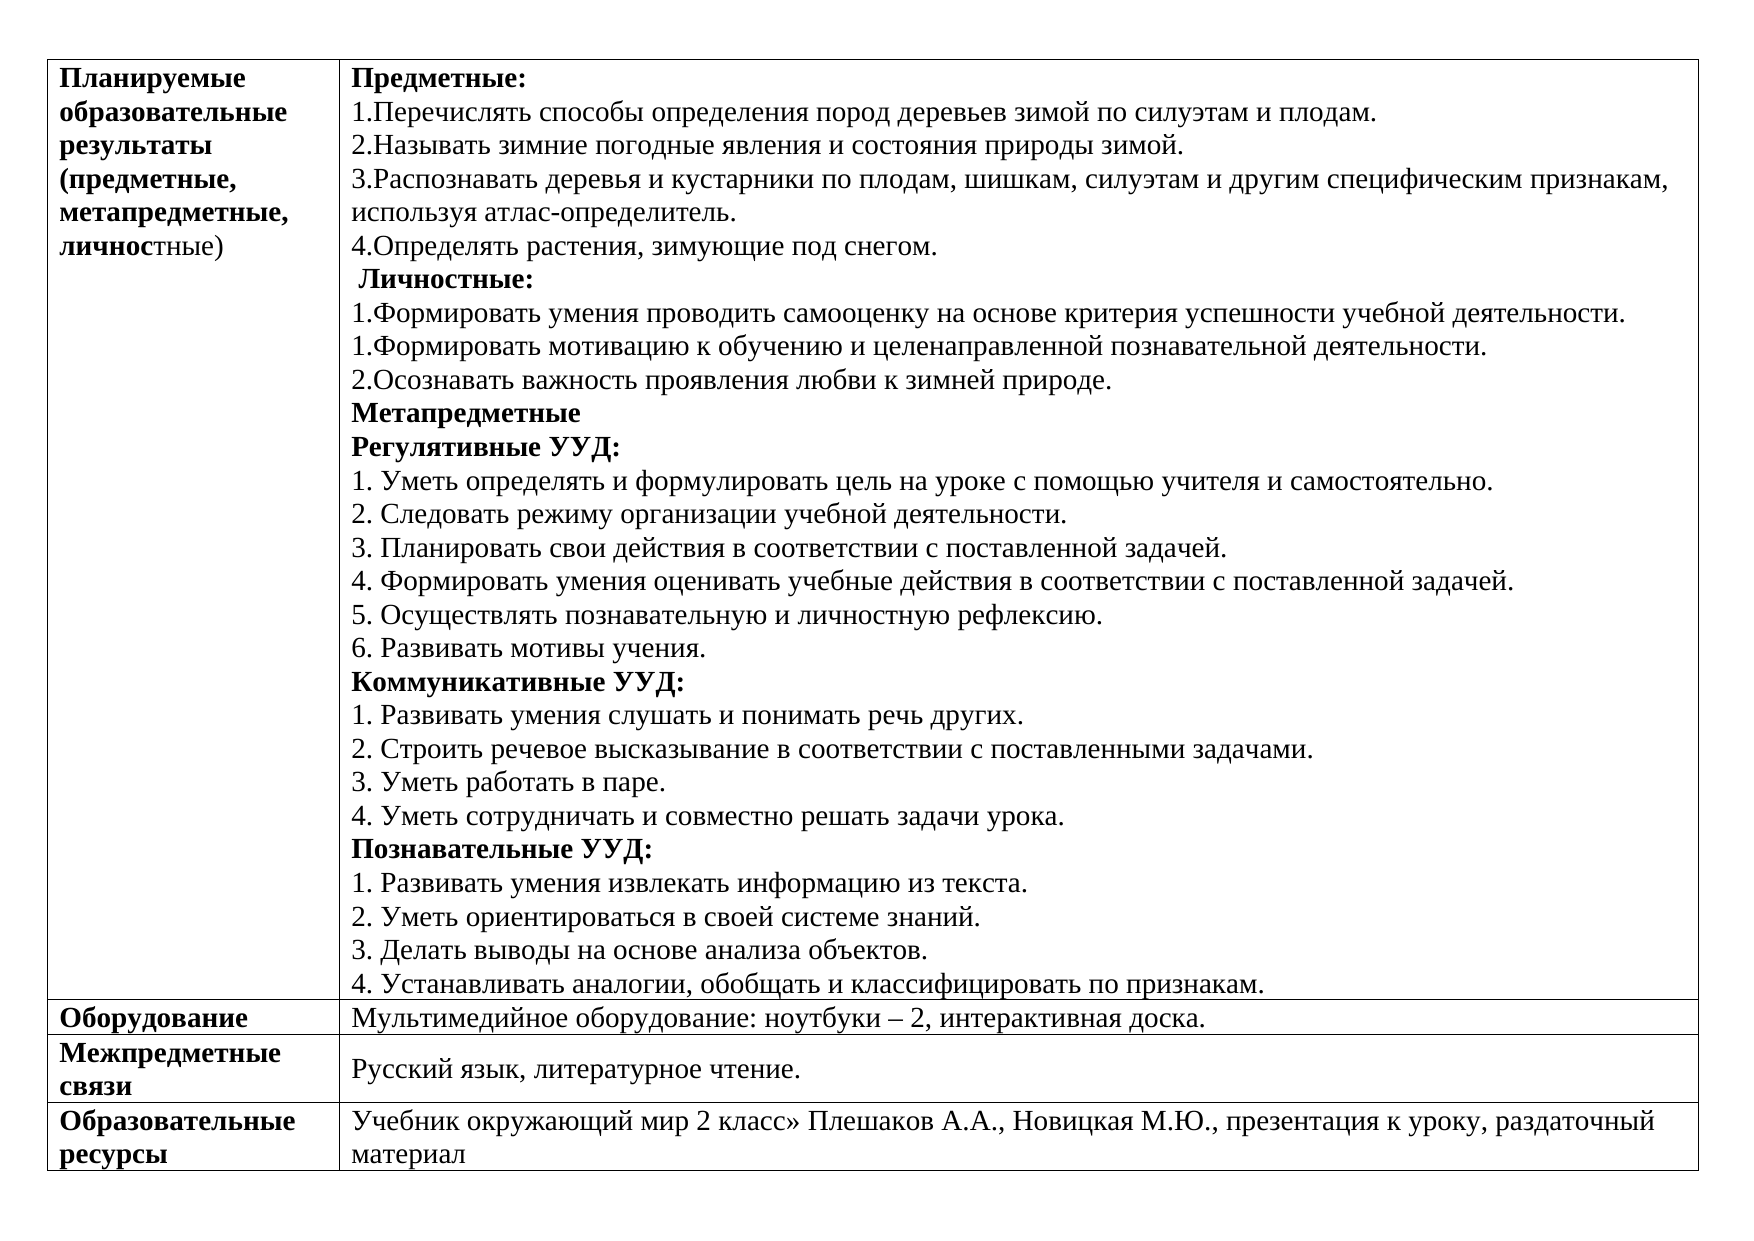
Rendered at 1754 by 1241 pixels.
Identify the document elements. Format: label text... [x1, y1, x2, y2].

table_cell Планируемые образовательные результаты (предметные, метапредметные, личностные) [48, 60, 339, 999]
table_cell Предметные: 1.Перечислять способы определения пород деревьев зимой по силуэтам и плодам. 2.Называть зимние погодные явления и состояния природы зимой. 3.Распознавать деревья и кустарники по плодам, шишкам, силуэтам и другим специфическим признакам, используя атлас-определитель. 4.Определять растения, зимующие под снегом. Личностные: 1.Формировать умения проводить самооценку на основе критерия успешности учебной деятельности. 1.Формировать мотивацию к обучению и целенаправленной познавательной деятельности. 2.Осознавать важность проявления любви к зимней природе. Метапредметные Регулятивные УУД: 1. Уметь определять и формулировать цель на уроке с помощью учителя и самостоятельно. 2. Следовать режиму организации учебной деятельности. 3. Планировать свои действия в соответствии с поставленной задачей. 4. Формировать умения оценивать учебные действия в соответствии с поставленной задачей. 5. Осуществлять познавательную и личностную рефлексию. 6. Развивать мотивы учения. Коммуникативные УУД: 1. Развивать умения слушать и понимать речь других. 2. Строить речевое высказывание в соответствии с поставленными задачами. 3. Уметь работать в паре. 4. Уметь сотрудничать и совместно решать задачи урока. Познавательные УУД: 1. Развивать умения извлекать информацию из текста. 2. Уметь ориентироваться в своей системе знаний. 3. Делать выводы на основе анализа объектов. 4. Устанавливать аналогии, обобщать и классифицировать по признакам. [340, 60, 1698, 999]
table_cell Учебник окружающий мир 2 класс» Плешаков А.А., Новицкая М.Ю., презентация к уроку, раздаточный материал [340, 1103, 1698, 1170]
table_cell Мультимедийное оборудование: ноутбуки – 2, интерактивная доска. [340, 1000, 1698, 1034]
table_cell Образовательные ресурсы [48, 1103, 339, 1170]
table_cell Межпредметные связи [48, 1035, 339, 1102]
table_cell Оборудование [48, 1000, 339, 1034]
table_cell Русский язык, литературное чтение. [340, 1035, 1698, 1102]
